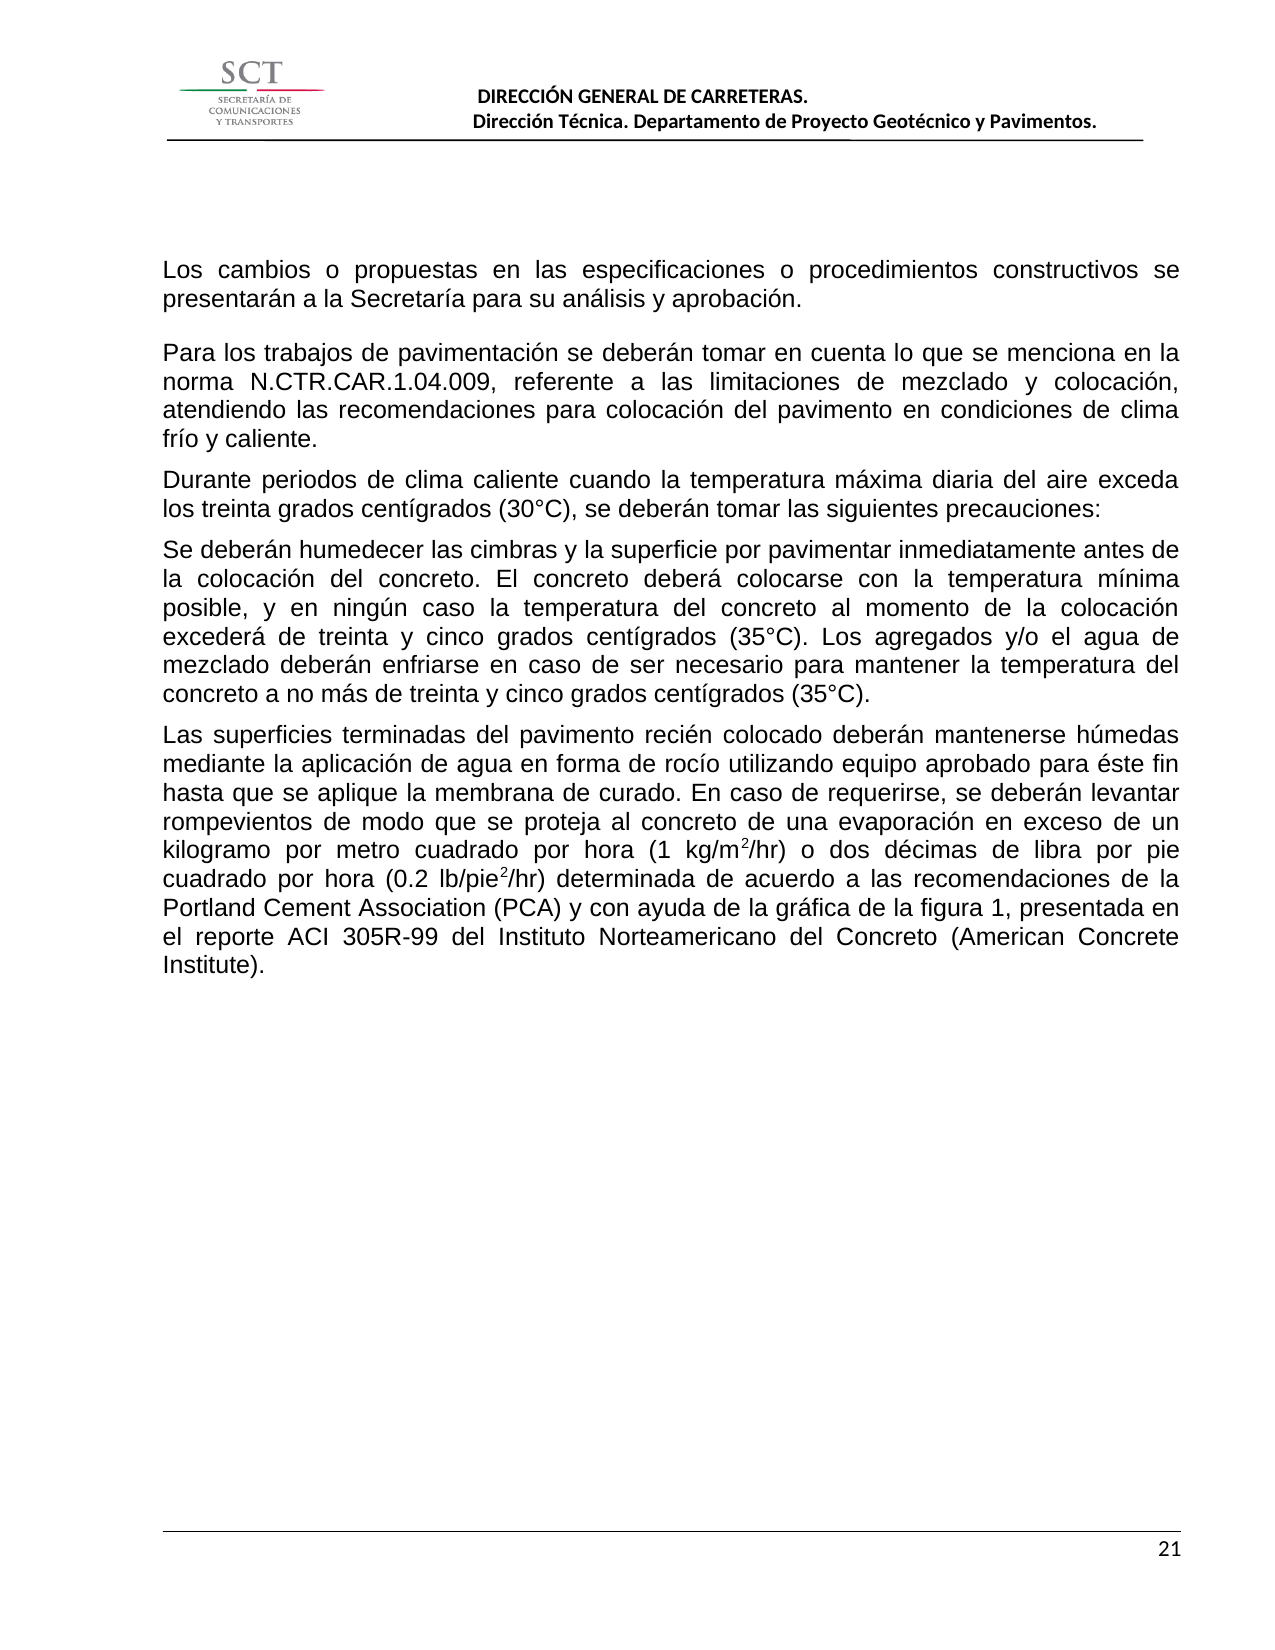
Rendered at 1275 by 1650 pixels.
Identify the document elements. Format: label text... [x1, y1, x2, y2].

text Los cambios o propuestas en las especificaciones o procedimientos constructivos se presentarán a la Secretaría para su análisis y aprobación. [162, 255, 1181, 313]
picture [164, 29, 348, 129]
text Se deberán humedecer las cimbras y la superficie por pavimentar inmediatamente antes de la colocación del concreto. El concreto deberá colocarse con la temperatura mínima posible, y en ningún caso la temperatura del concreto al momento de la colocación excederá de treinta y cinco grados centígrados (35°C). Los agregados y/o el agua de mezclado deberán enfriarse en caso de ser necesario para mantener la temperatura del concreto a no más de treinta y cinco grados centígrados (35°C). [162, 535, 1181, 708]
text Las superficies terminadas del pavimento recién colocado deberán mantenerse húmedas mediante la aplicación de agua en forma de rocío utilizando equipo aprobado para éste fin hasta que se aplique la membrana de curado. En caso de requerirse, se deberán levantar rompevientos de modo que se proteja al concreto de una evaporación en exceso de un kilogramo por metro cuadrado por hora (1 kg/m2/hr) o dos décimas de libra por pie cuadrado por hora (0.2 lb/pie2/hr) determinada de acuerdo a las recomendaciones de la Portland Cement Association (PCA) y con ayuda de la gráfica de la figura 1, presentada en el reporte ACI 305R-99 del Instituto Norteamericano del Concreto (American Concrete Institute). [162, 720, 1181, 979]
text Para los trabajos de pavimentación se deberán tomar en cuenta lo que se menciona en la norma N.CTR.CAR.1.04.009, referente a las limitaciones de mezclado y colocación, atendiendo las recomendaciones para colocación del pavimento en condiciones de clima frío y caliente. [162, 338, 1181, 453]
text Durante periodos de clima caliente cuando la temperatura máxima diaria del aire exceda los treinta grados centígrados (30°C), se deberán tomar las siguientes precauciones: [162, 465, 1181, 523]
